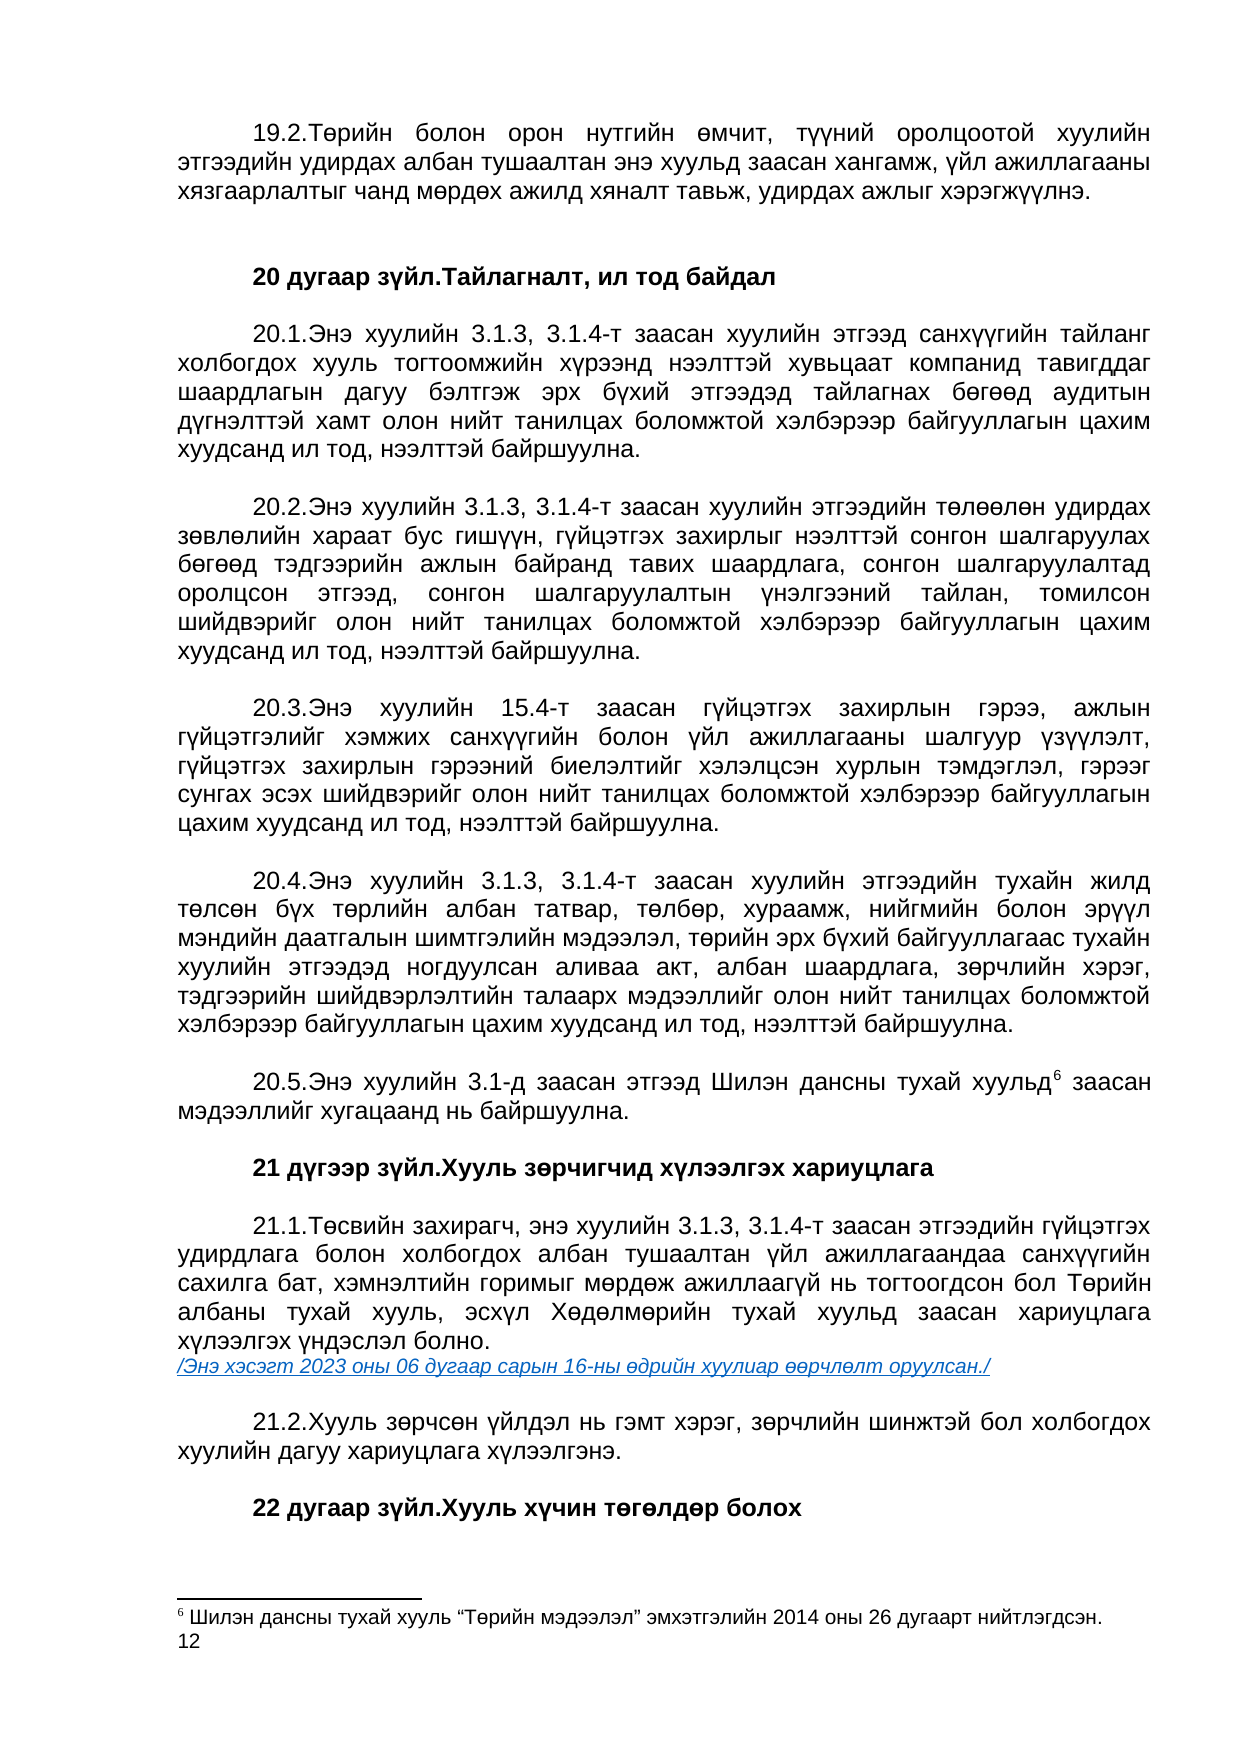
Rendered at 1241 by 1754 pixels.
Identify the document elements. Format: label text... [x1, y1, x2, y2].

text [177, 1354, 1152, 1378]
text 21.1.Төсвийн захирагч, энэ хуулийн 3.1.3, 3.1.4-т заасан этгээдийн гүйцэтгэх удирдлага болон холбогдох албан тушаалтан үйл ажиллагаандаа санхүүгийн сахилга бат, хэмнэлтийн горимыг мөрдөж ажиллаагүй нь тогтоогдсон бол Төрийн албаны тухай хууль, эсхүл Хөдөлмөрийн тухай хуульд заасан хариуцлага хүлээлгэх үндэслэл болно. [177, 1211, 1152, 1354]
text 20.4.Энэ хуулийн 3.1.3, 3.1.4-т заасан хуулийн этгээдийн тухайн жилд төлсөн бүх төрлийн албан татвар, төлбөр, хураамж, нийгмийн болон эрүүл мэндийн даатгалын шимтгэлийн мэдээлэл, төрийн эрх бүхий байгууллагаас тухайн хуулийн этгээдэд ногдуулсан аливаа акт, албан шаардлага, зөрчлийн хэрэг, тэдгээрийн шийдвэрлэлтийн талаарх мэдээллийг олон нийт танилцах боломжтой хэлбэрээр байгууллагын цахим хуудсанд ил тод, нээлттэй байршуулна. [177, 866, 1152, 1038]
text 20 дугаар зүйл.Тайлагналт, ил тод байдал [177, 262, 1152, 291]
text 20.5.Энэ хуулийн 3.1-д заасан этгээд Шилэн дансны тухай хуульд заасан мэдээллийг хугацаанд нь байршуулна. [177, 1067, 1152, 1124]
text 22 дугаар зүйл.Хууль хүчин төгөлдөр болох [177, 1493, 1152, 1522]
text 20.2.Энэ хуулийн 3.1.3, 3.1.4-т заасан хуулийн этгээдийн төлөөлөн удирдах зөвлөлийн хараат бус гишүүн, гүйцэтгэх захирлыг нээлттэй сонгон шалгаруулах бөгөөд тэдгээрийн ажлын байранд тавих шаардлага, сонгон шалгаруулалтад оролцсон этгээд, сонгон шалгаруулалтын үнэлгээний тайлан, томилсон шийдвэрийг олон нийт танилцах боломжтой хэлбэрээр байгууллагын цахим хуудсанд ил тод, нээлттэй байршуулна. [177, 492, 1152, 664]
text 19.2.Төрийн болон орон нутгийн өмчит, түүний оролцоотой хуулийн этгээдийн удирдах албан тушаалтан энэ хуульд заасан хангамж, үйл ажиллагааны хязгаарлалтыг чанд мөрдөх ажилд хяналт тавьж, удирдах ажлыг хэрэгжүүлнэ. [177, 118, 1152, 204]
text 21 дүгээр зүйл.Хууль зөрчигчид хүлээлгэх хариуцлага [177, 1153, 1152, 1182]
text 20.1.Энэ хуулийн 3.1.3, 3.1.4-т заасан хуулийн этгээд санхүүгийн тайланг холбогдох хууль тогтоомжийн хүрээнд нээлттэй хувьцаат компанид тавигддаг шаардлагын дагуу бэлтгэж эрх бүхий этгээдэд тайлагнах бөгөөд аудитын дүгнэлттэй хамт олон нийт танилцах боломжтой хэлбэрээр байгууллагын цахим хуудсанд ил тод, нээлттэй байршуулна. [177, 319, 1152, 463]
text 20.3.Энэ хуулийн 15.4-т заасан гүйцэтгэх захирлын гэрээ, ажлын гүйцэтгэлийг хэмжих санхүүгийн болон үйл ажиллагааны шалгуур үзүүлэлт, гүйцэтгэх захирлын гэрээний биелэлтийг хэлэлцсэн хурлын тэмдэглэл, гэрээг сунгах эсэх шийдвэрийг олон нийт танилцах боломжтой хэлбэрээр байгууллагын цахим хуудсанд ил тод, нээлттэй байршуулна. [177, 693, 1152, 837]
text 21.2.Хууль зөрчсөн үйлдэл нь гэмт хэрэг, зөрчлийн шинжтэй бол холбогдох хуулийн дагуу хариуцлага хүлээлгэнэ. [177, 1407, 1152, 1464]
